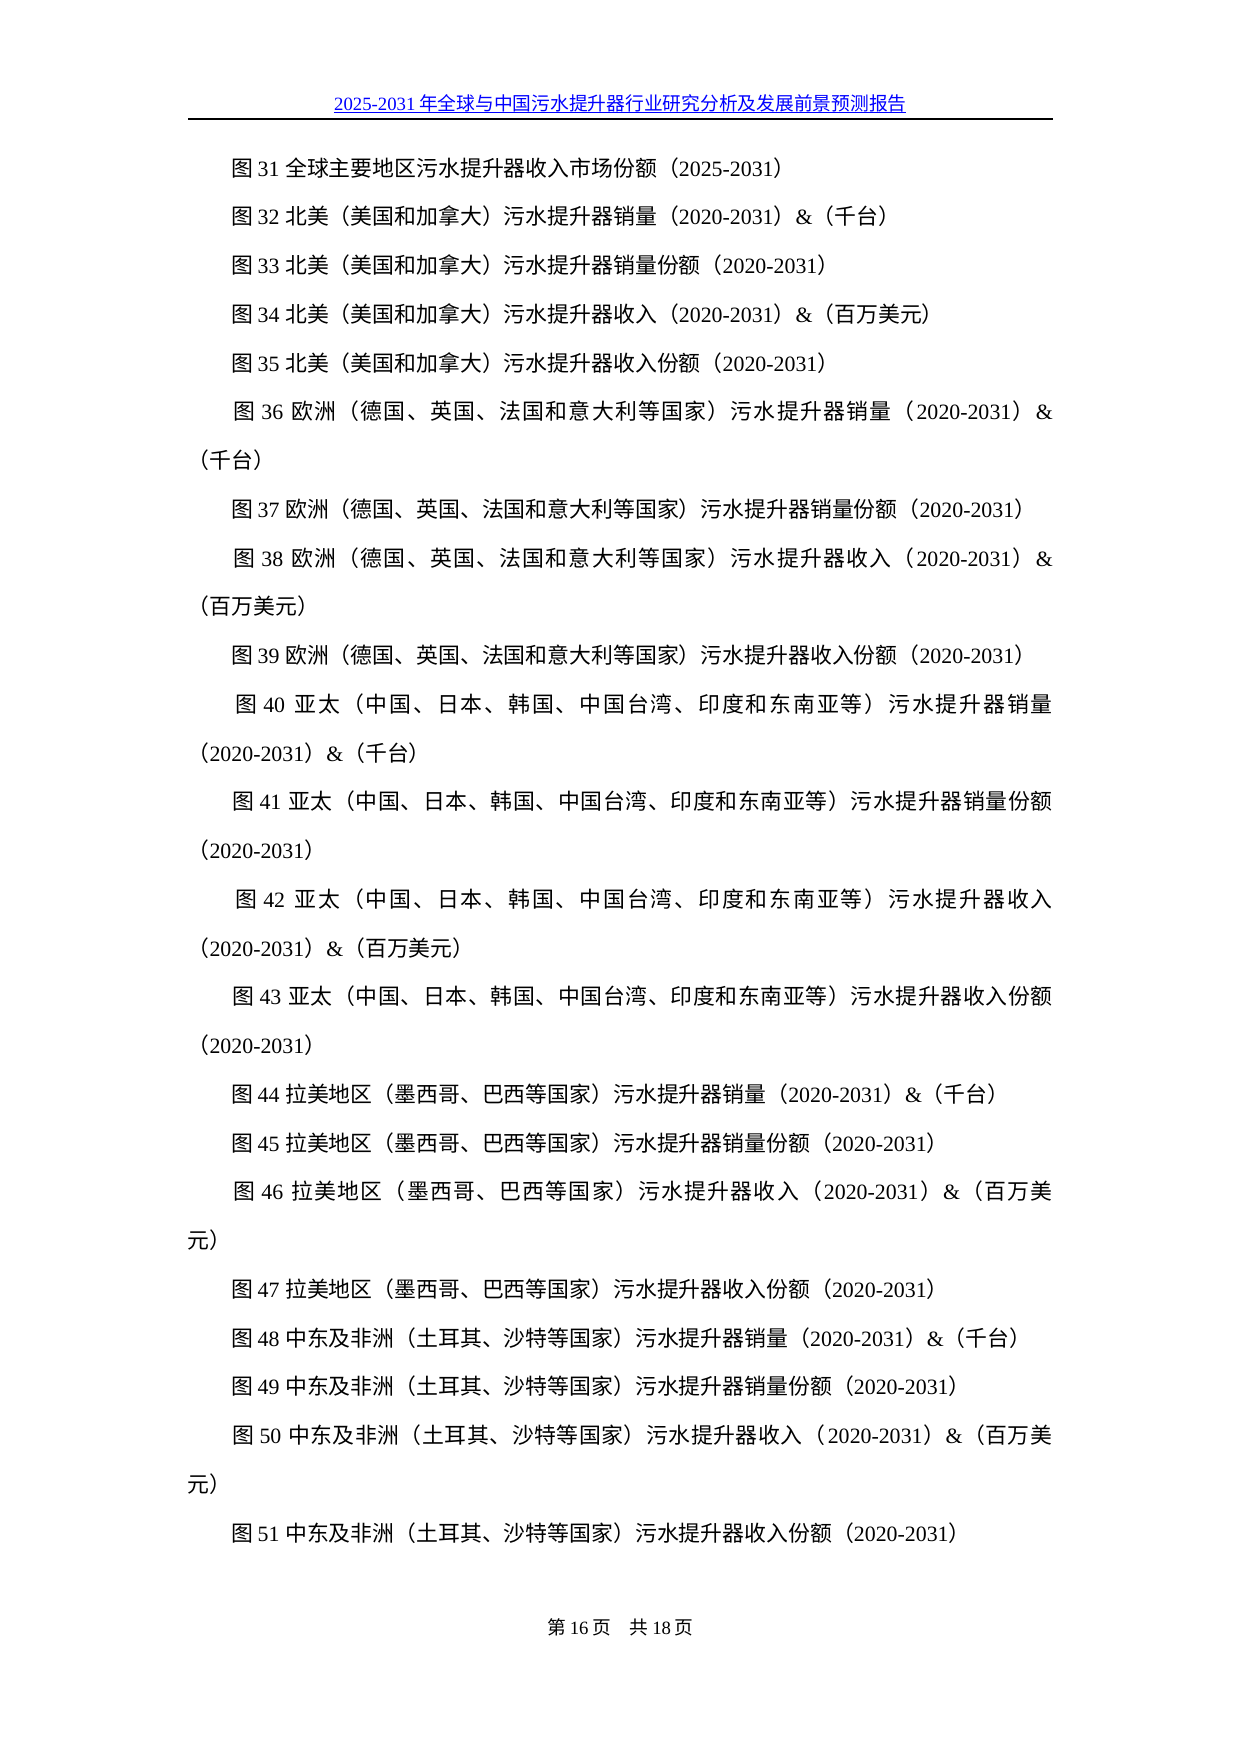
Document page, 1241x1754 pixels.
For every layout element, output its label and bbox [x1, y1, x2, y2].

text [187, 150, 1053, 1548]
